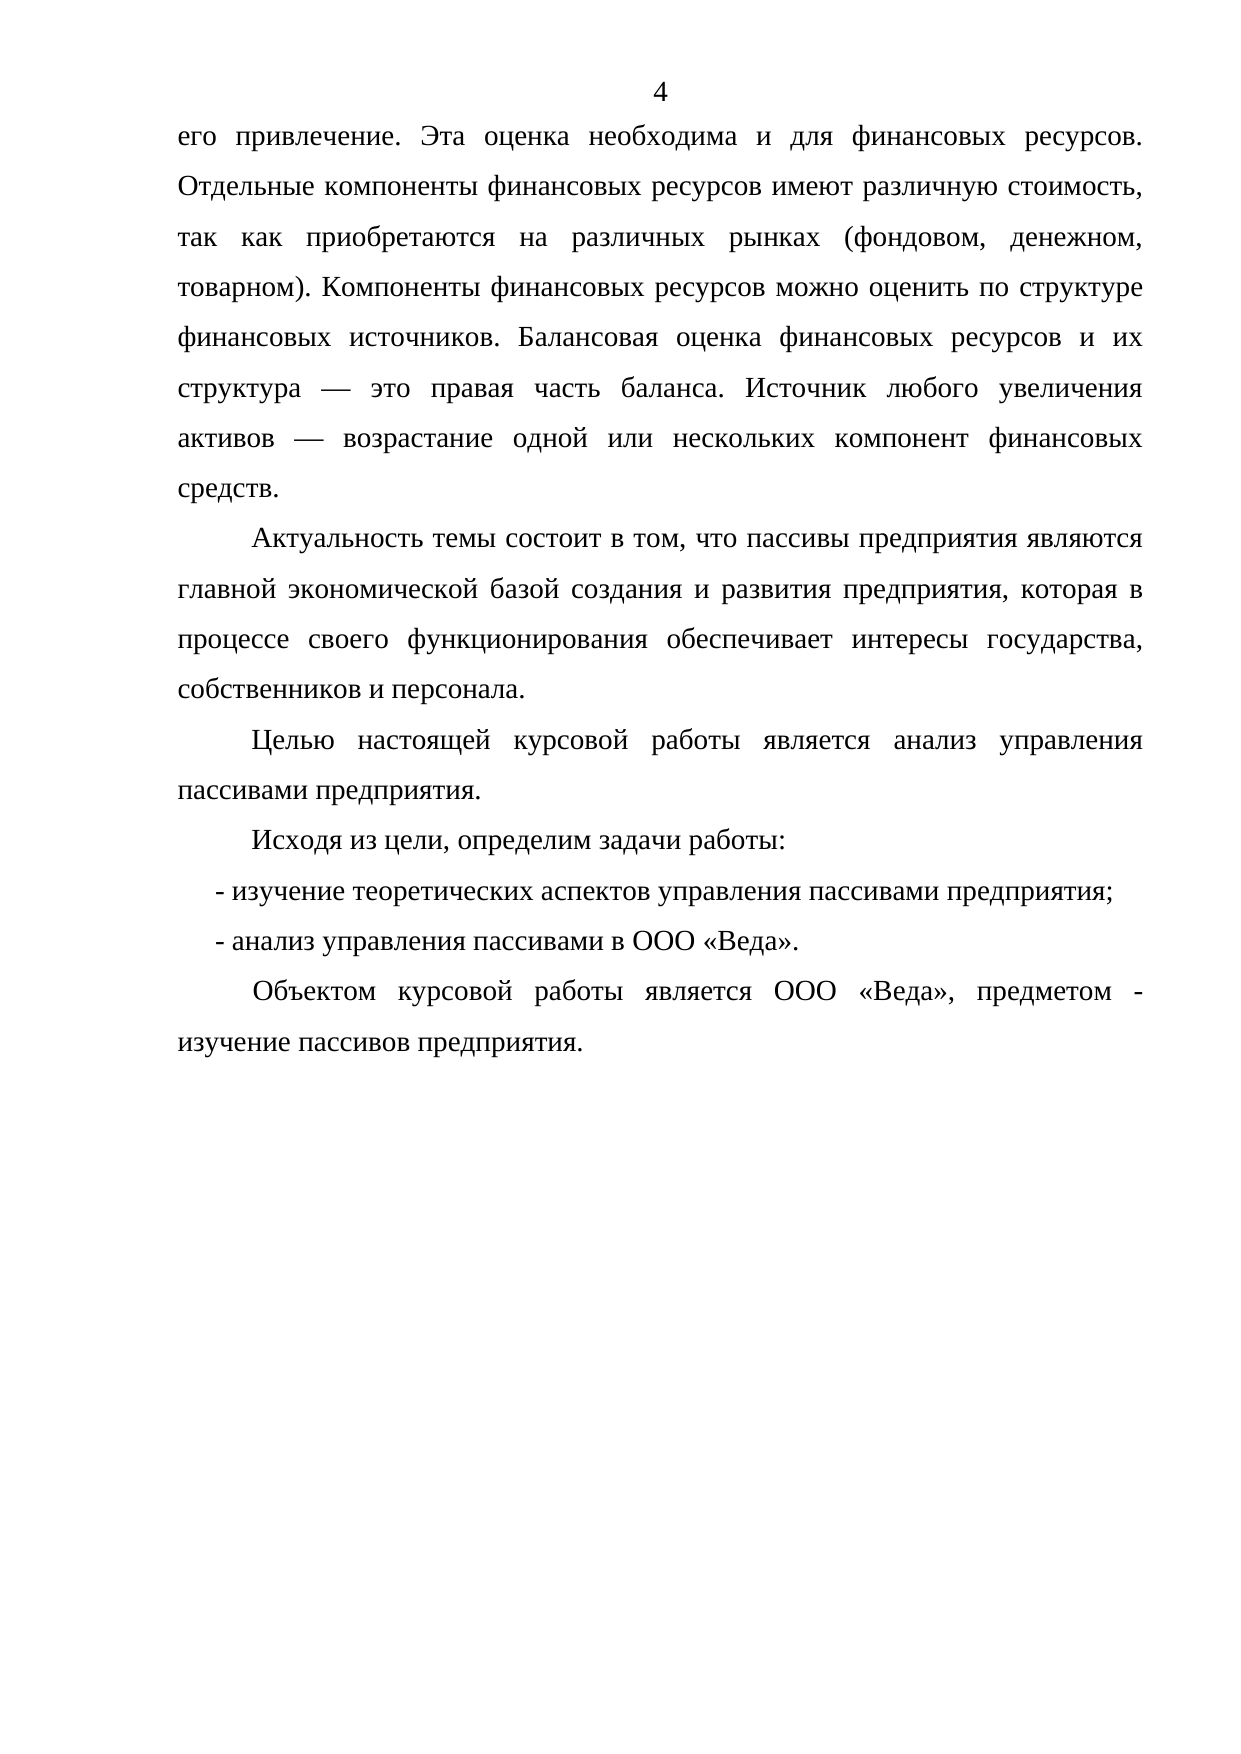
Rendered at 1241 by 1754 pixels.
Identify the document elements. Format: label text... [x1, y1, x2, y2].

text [177, 118, 1144, 504]
text - изучение теоретических аспектов управления пассивами предприятия; [215, 873, 1144, 906]
text Актуальность темы состоит в том, что пассивы предприятия являются главной экономической базой создания и развития предприятия, которая в процессе своего функционирования обеспечивает интересы государства, собственников и персонала. [177, 521, 1144, 705]
text Объектом курсовой работы является ООО «Веда», предметом - изучение пассивов предприятия. [177, 973, 1144, 1057]
text - анализ управления пассивами в ООО «Веда». [215, 923, 1144, 957]
text Целью настоящей курсовой работы является анализ управления пассивами предприятия. [177, 722, 1144, 806]
text Исходя из цели, определим задачи работы: [177, 822, 1144, 856]
